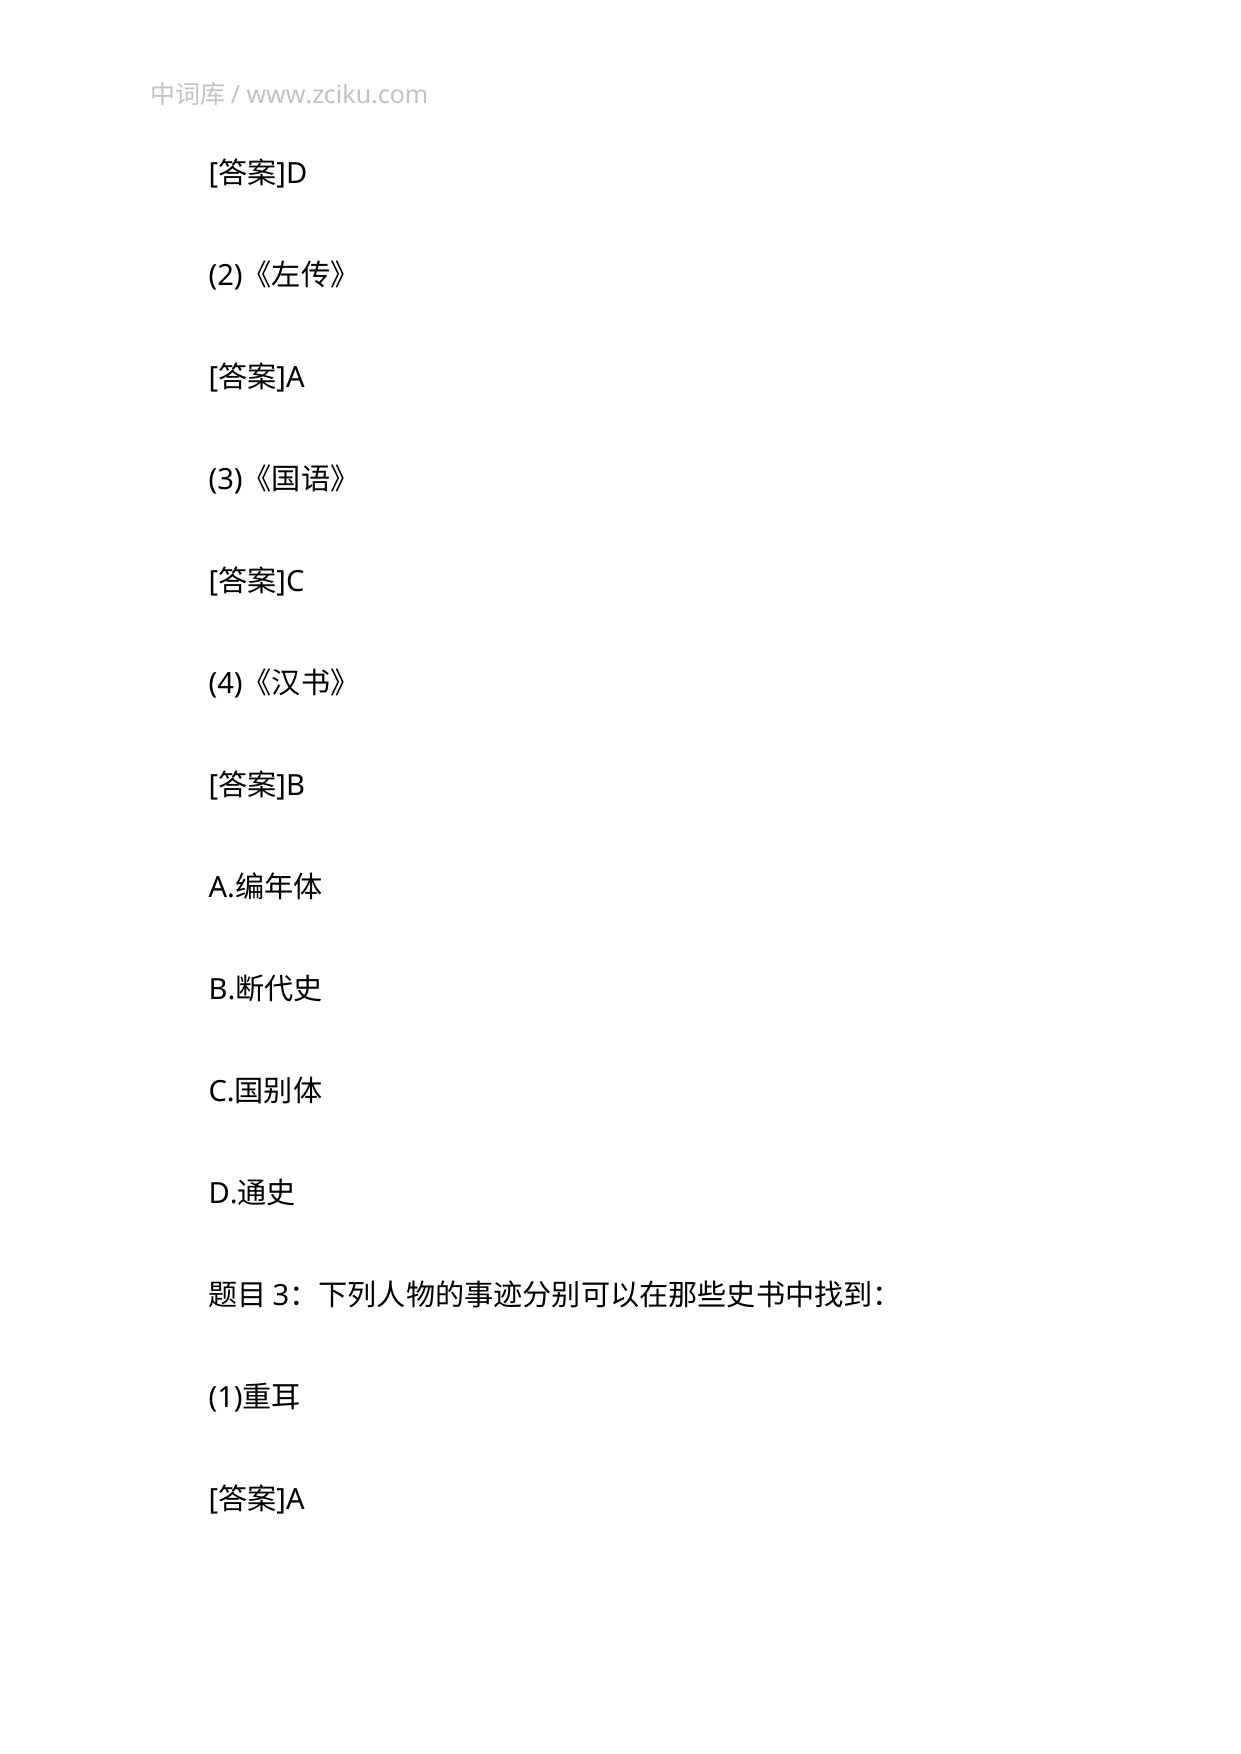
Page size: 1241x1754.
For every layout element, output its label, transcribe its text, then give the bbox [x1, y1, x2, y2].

text (2)《左传》 [150, 252, 1090, 294]
text D.通史 [150, 1170, 1090, 1212]
text [答案]A [150, 1476, 1090, 1518]
text [答案]A [150, 354, 1090, 396]
text [答案]C [150, 558, 1090, 600]
text [答案]B [150, 762, 1090, 804]
text (3)《国语》 [150, 456, 1090, 498]
text B.断代史 [150, 966, 1090, 1008]
text (1)重耳 [150, 1374, 1090, 1416]
text [答案]D [150, 150, 1090, 192]
text C.国别体 [150, 1068, 1090, 1110]
text (4)《汉书》 [150, 660, 1090, 702]
text A.编年体 [150, 864, 1090, 906]
text 题目3：下列人物的事迹分别可以在那些史书中找到： [150, 1272, 1090, 1314]
